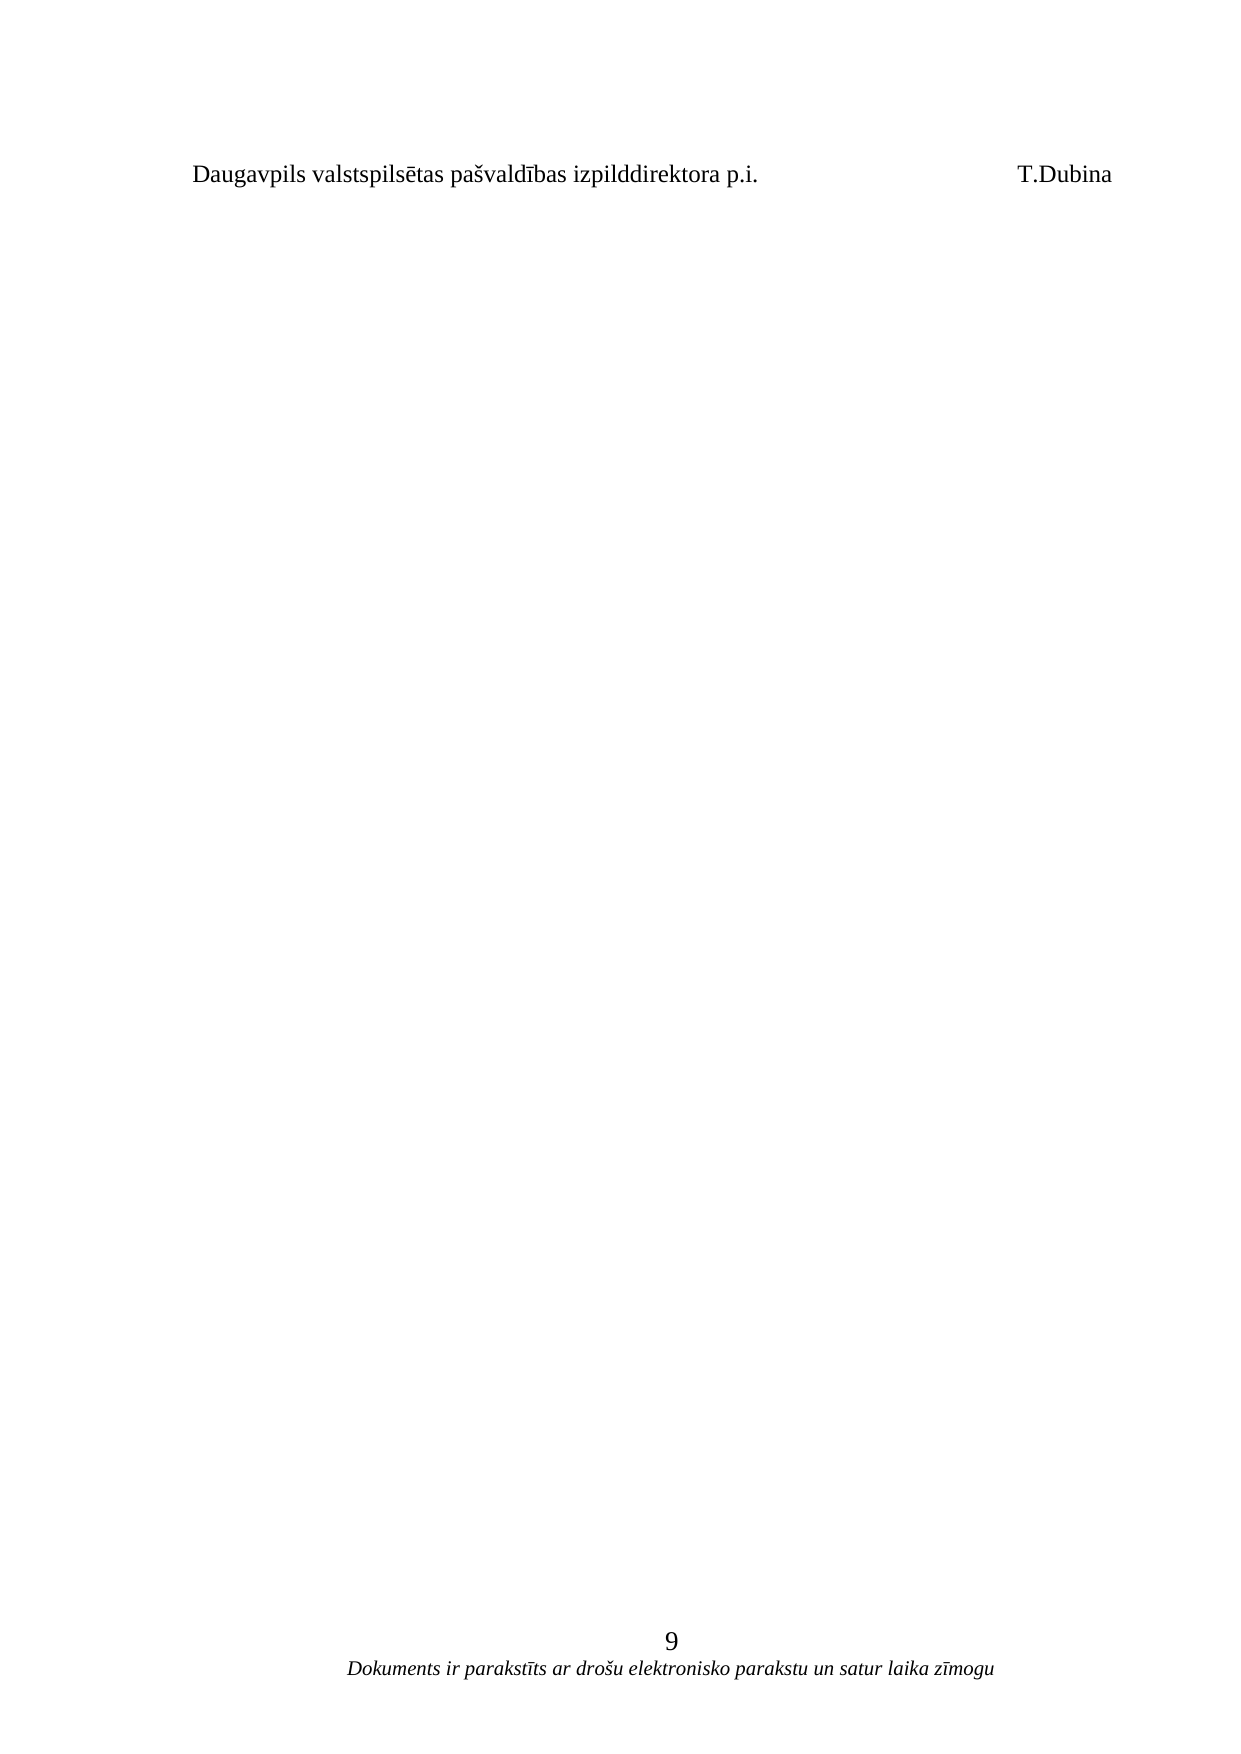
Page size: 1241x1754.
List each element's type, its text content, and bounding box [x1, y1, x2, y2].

text Daugavpils valstspilsētas pašvaldības izpilddirektora p.i. T.Dubina [192, 159, 1152, 188]
